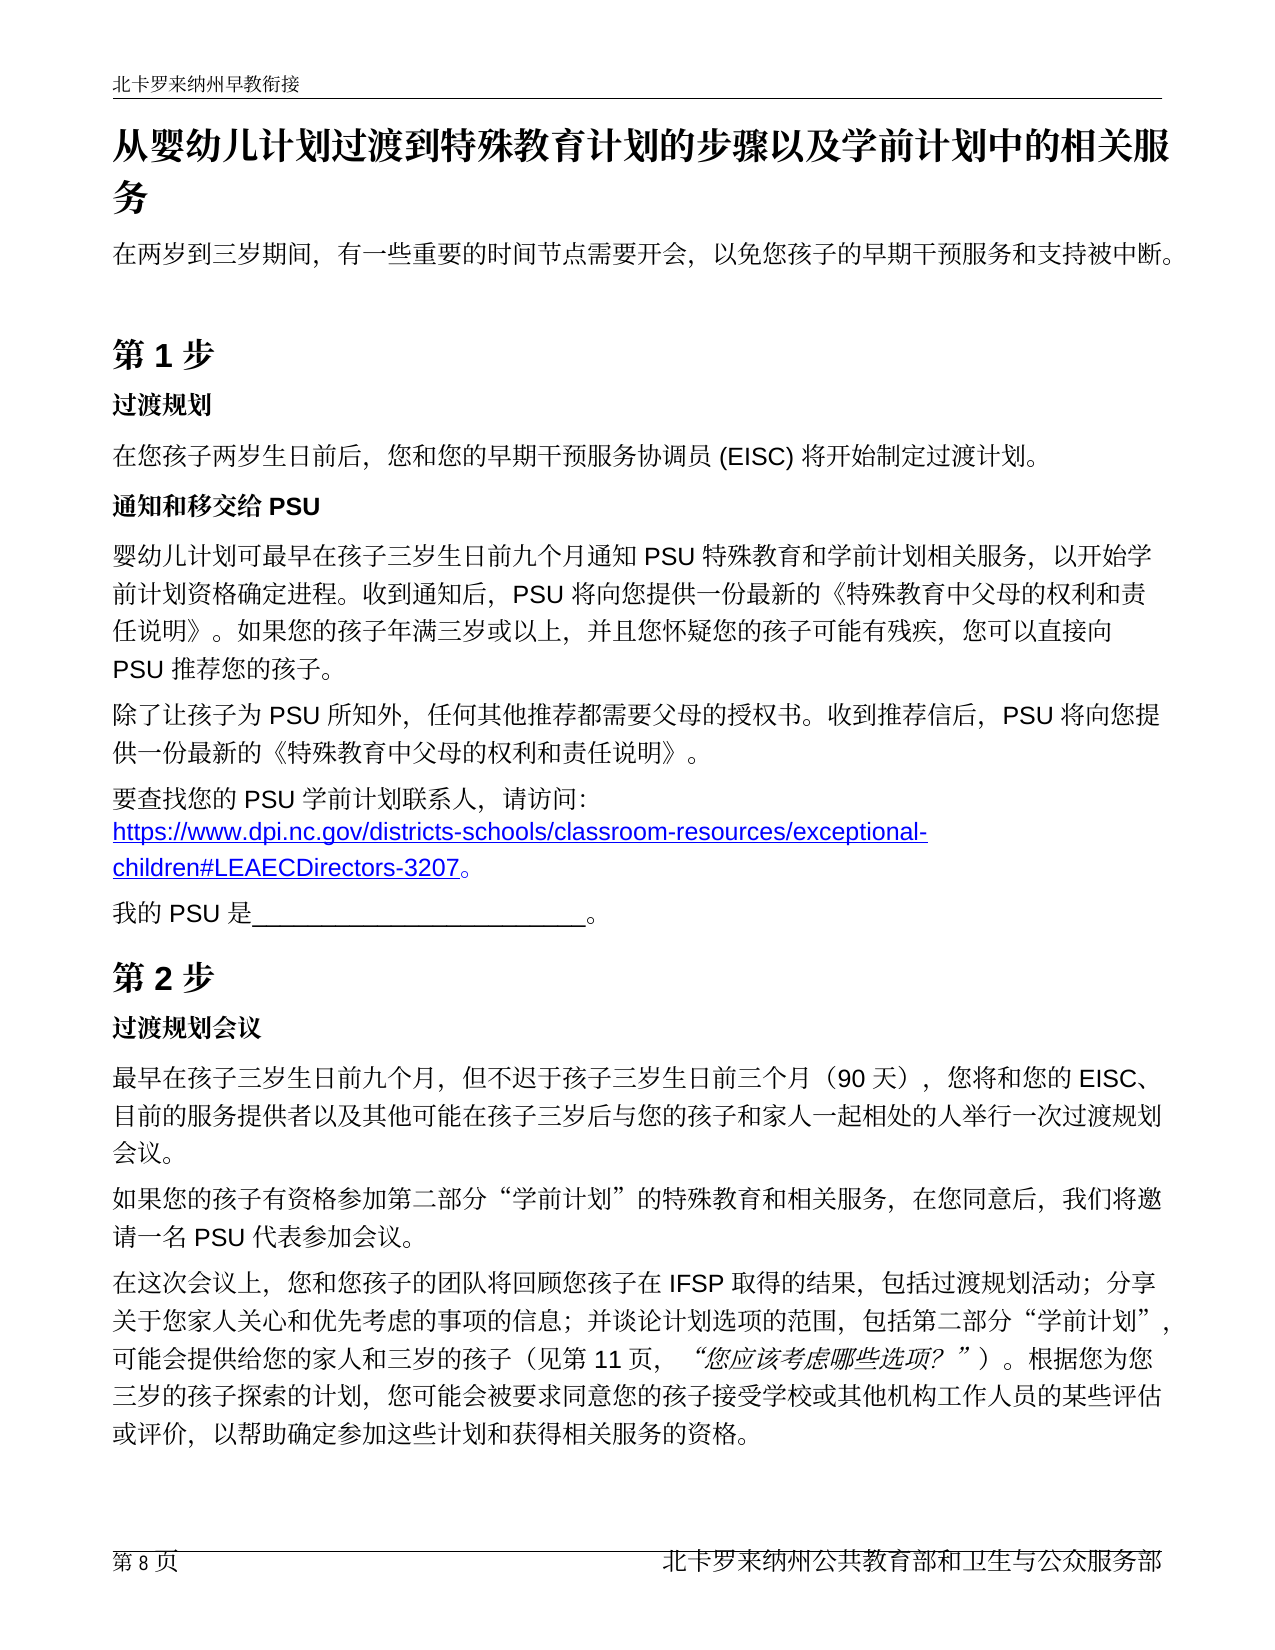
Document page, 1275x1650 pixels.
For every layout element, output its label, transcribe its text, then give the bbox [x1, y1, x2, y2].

text 要查找您的 PSU 学前计划联系人，请访问：https://www.dpi.nc.gov/districts-schools/classroom-resources/exceptional-children#LEAECDirectors-3207。 [112, 779, 1162, 883]
text 过渡规划 [112, 386, 1162, 422]
text 在两岁到三岁期间，有一些重要的时间节点需要开会，以免您孩子的早期干预服务和支持被中断。 [112, 235, 1162, 303]
text 第 1 步 [112, 329, 1162, 377]
text 最早在孩子三岁生日前九个月，但不迟于孩子三岁生日前三个月（90 天），您将和您的 EISC、目前的服务提供者以及其他可能在孩子三岁后与您的孩子和家人一起相处的人举行一次过渡规划会议。 [112, 1059, 1162, 1170]
text 过渡规划会议 [112, 1008, 1162, 1044]
text 第 2 步 [112, 952, 1162, 1000]
text 除了让孩子为 PSU 所知外，任何其他推荐都需要父母的授权书。收到推荐信后，PSU 将向您提供一份最新的《特殊教育中父母的权利和责任说明》。 [112, 696, 1162, 769]
text 通知和移交给 PSU [112, 486, 1162, 522]
text 在这次会议上，您和您孩子的团队将回顾您孩子在 IFSP 取得的结果，包括过渡规划活动；分享关于您家人关心和优先考虑的事项的信息；并谈论计划选项的范围，包括第二部分“学前计划”，可能会提供给您的家人和三岁的孩子（见第 11 页，“您应该考虑哪些选项？”）。根据您为您三岁的孩子探索的计划，您可能会被要求同意您的孩子接受学校或其他机构工作人员的某些评估或评价，以帮助确定参加这些计划和获得相关服务的资格。 [112, 1264, 1162, 1451]
text 如果您的孩子有资格参加第二部分“学前计划”的特殊教育和相关服务，在您同意后，我们将邀请一名 PSU 代表参加会议。 [112, 1180, 1162, 1254]
text 婴幼儿计划可最早在孩子三岁生日前九个月通知 PSU 特殊教育和学前计划相关服务，以开始学前计划资格确定进程。收到通知后，PSU 将向您提供一份最新的《特殊教育中父母的权利和责任说明》。如果您的孩子年满三岁或以上，并且您怀疑您的孩子可能有残疾，您可以直接向 PSU 推荐您的孩子。 [112, 537, 1162, 686]
text 在您孩子两岁生日前后，您和您的早期干预服务协调员 (EISC) 将开始制定过渡计划。 [112, 436, 1162, 472]
text 从婴幼儿计划过渡到特殊教育计划的步骤以及学前计划中的相关服务 [112, 117, 1192, 222]
text 我的 PSU 是________________________。 [112, 893, 1162, 929]
